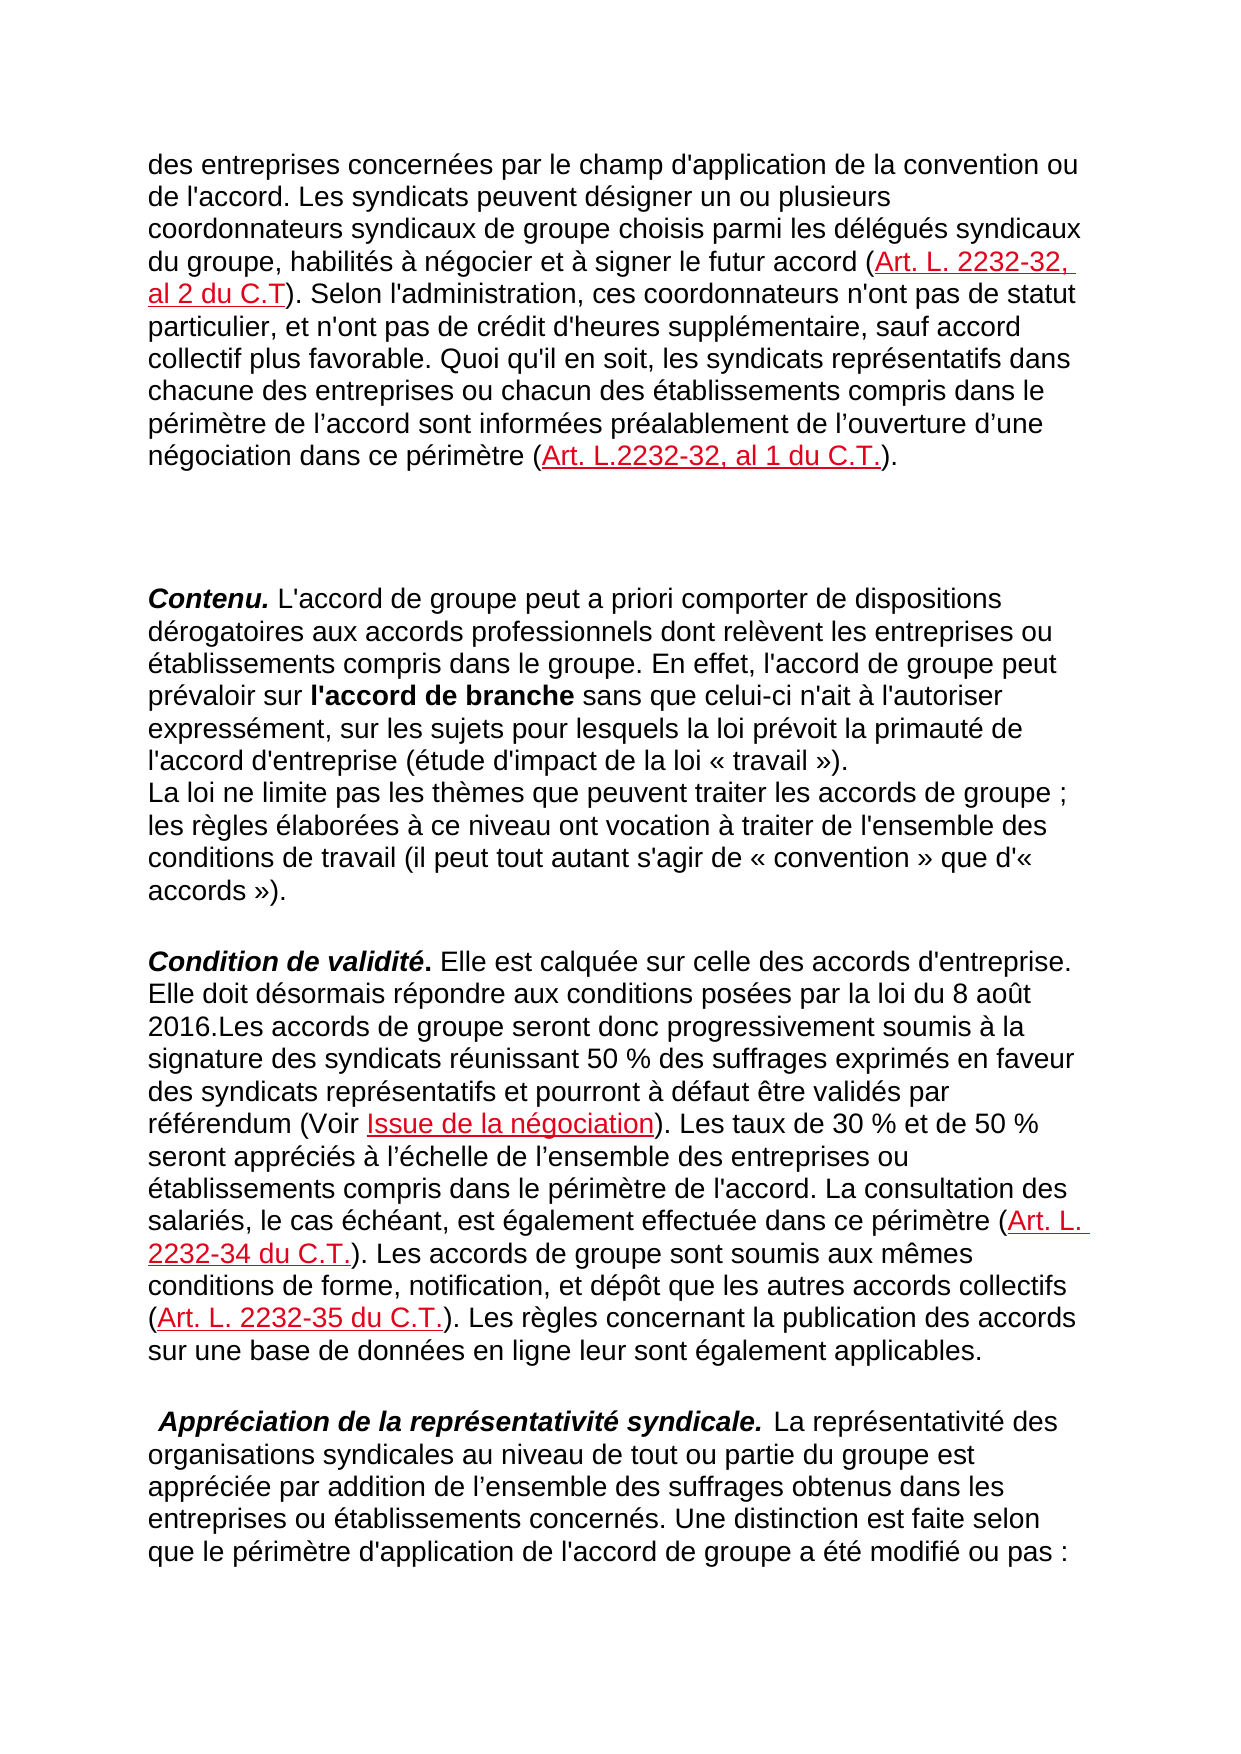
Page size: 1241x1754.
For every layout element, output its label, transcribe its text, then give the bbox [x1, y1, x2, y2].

text Appréciation de la représentativité syndicale. La représentativité des organisations syndicales au niveau de tout ou partie du groupe est appréciée par addition de l’ensemble des suffrages obtenus dans les entreprises ou établissements concernés. Une distinction est faite selon que le périmètre d'application de l'accord de groupe a été modifié ou pas : [148, 1405, 1093, 1567]
text Condition de validité. Elle est calquée sur celle des accords d'entreprise. Elle doit désormais répondre aux conditions posées par la loi du 8 août 2016.Les accords de groupe seront donc progressivement soumis à la signature des syndicats réunissant 50 % des suffrages exprimés en faveur des syndicats représentatifs et pourront à défaut être validés par référendum (Voir Issue de la négociation). Les taux de 30 % et de 50 % seront appréciés à l’échelle de l’ensemble des entreprises ou établissements compris dans le périmètre de l'accord. La consultation des salariés, le cas échéant, est également effectuée dans ce périmètre (Art. L. 2232-34 du C.T.). Les accords de groupe sont soumis aux mêmes conditions de forme, notification, et dépôt que les autres accords collectifs (Art. L. 2232-35 du C.T.). Les règles concernant la publication des accords sur une base de données en ligne leur sont également applicables. [148, 945, 1093, 1366]
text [148, 148, 1093, 472]
text Contenu. L'accord de groupe peut a priori comporter de dispositions dérogatoires aux accords professionnels dont relèvent les entreprises ou établissements compris dans le groupe. En effet, l'accord de groupe peut prévaloir sur l'accord de branche sans que celui-ci n'ait à l'autoriser expressément, sur les sujets pour lesquels la loi prévoit la primauté de l'accord d'entreprise (étude d'impact de la loi « travail »). La loi ne limite pas les thèmes que peuvent traiter les accords de groupe ; les règles élaborées à ce niveau ont vocation à traiter de l'ensemble des conditions de travail (il peut tout autant s'agir de « convention » que d'« accords »). [148, 582, 1093, 906]
